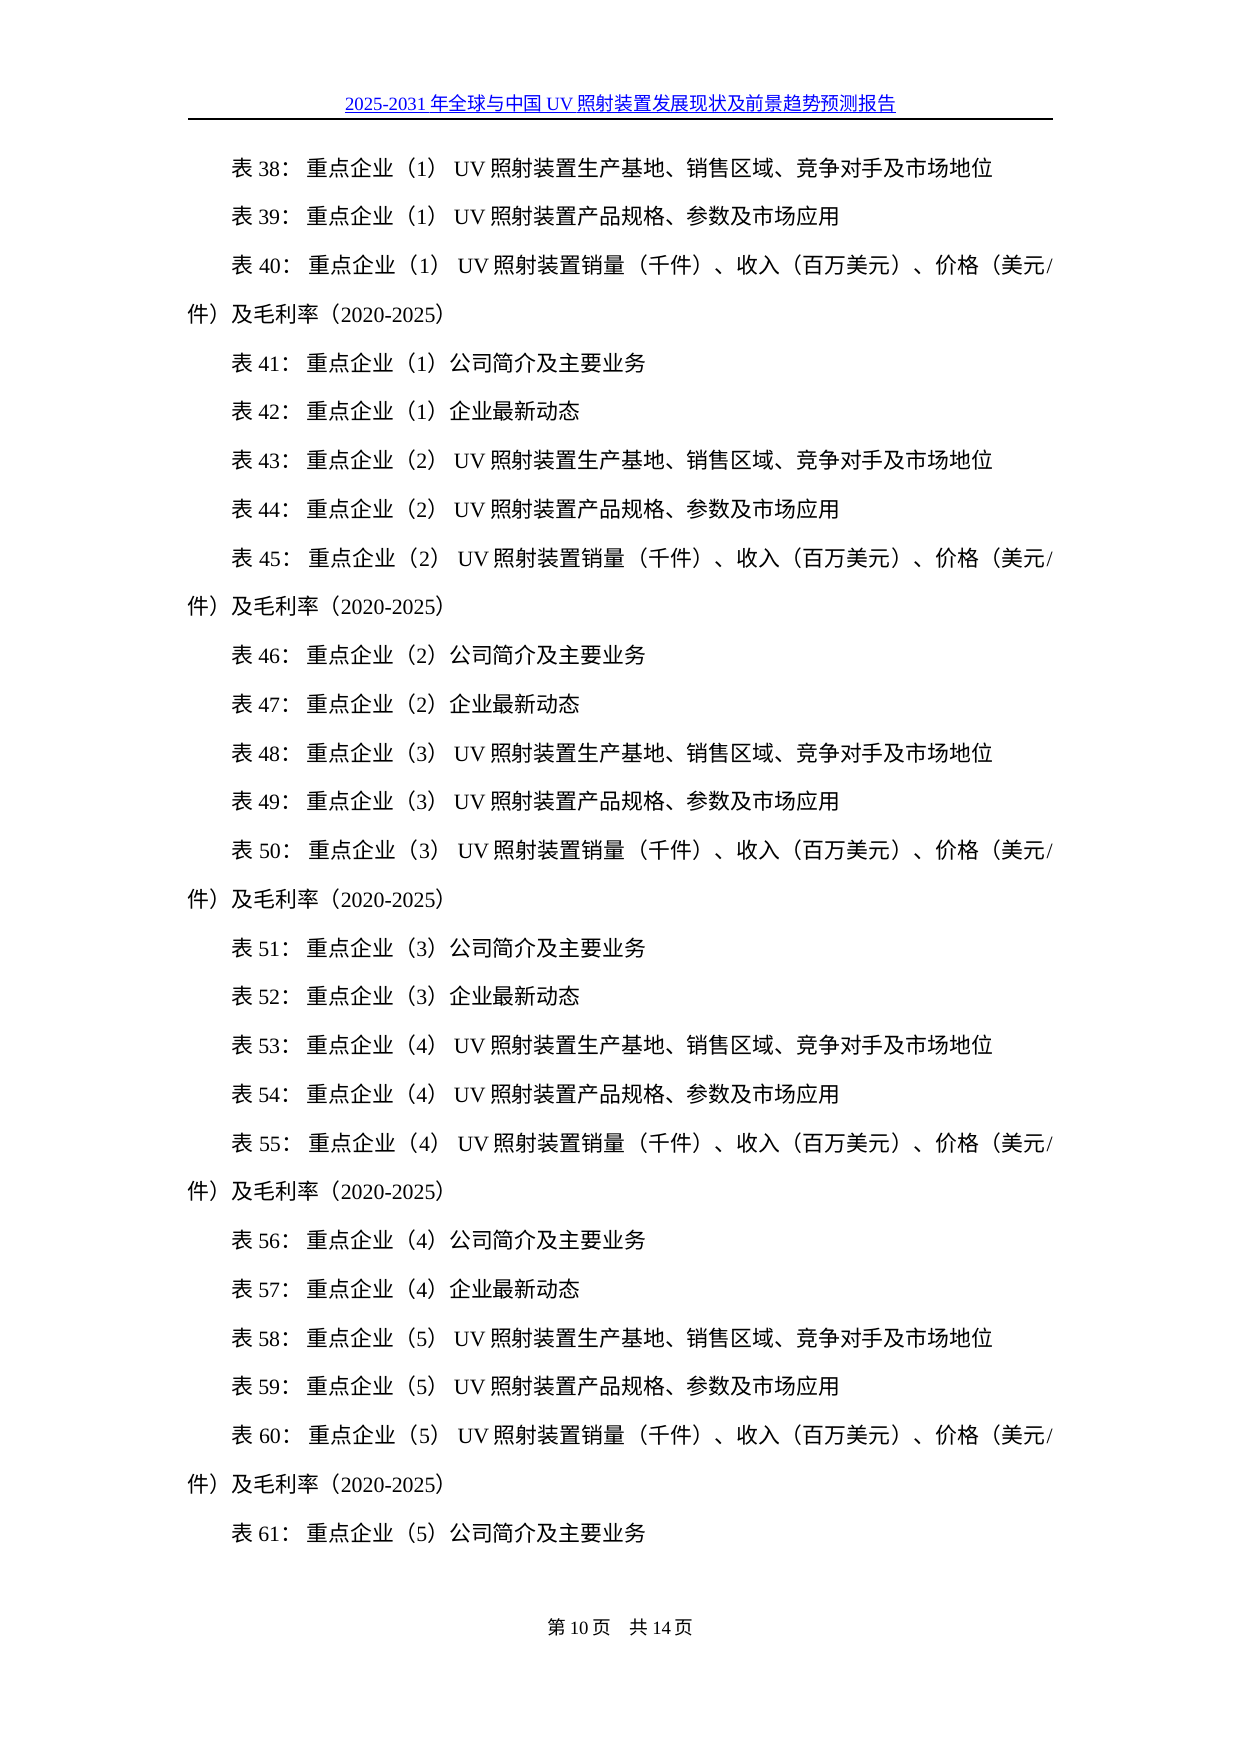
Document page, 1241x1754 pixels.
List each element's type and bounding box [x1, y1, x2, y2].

text [187, 150, 1053, 1548]
